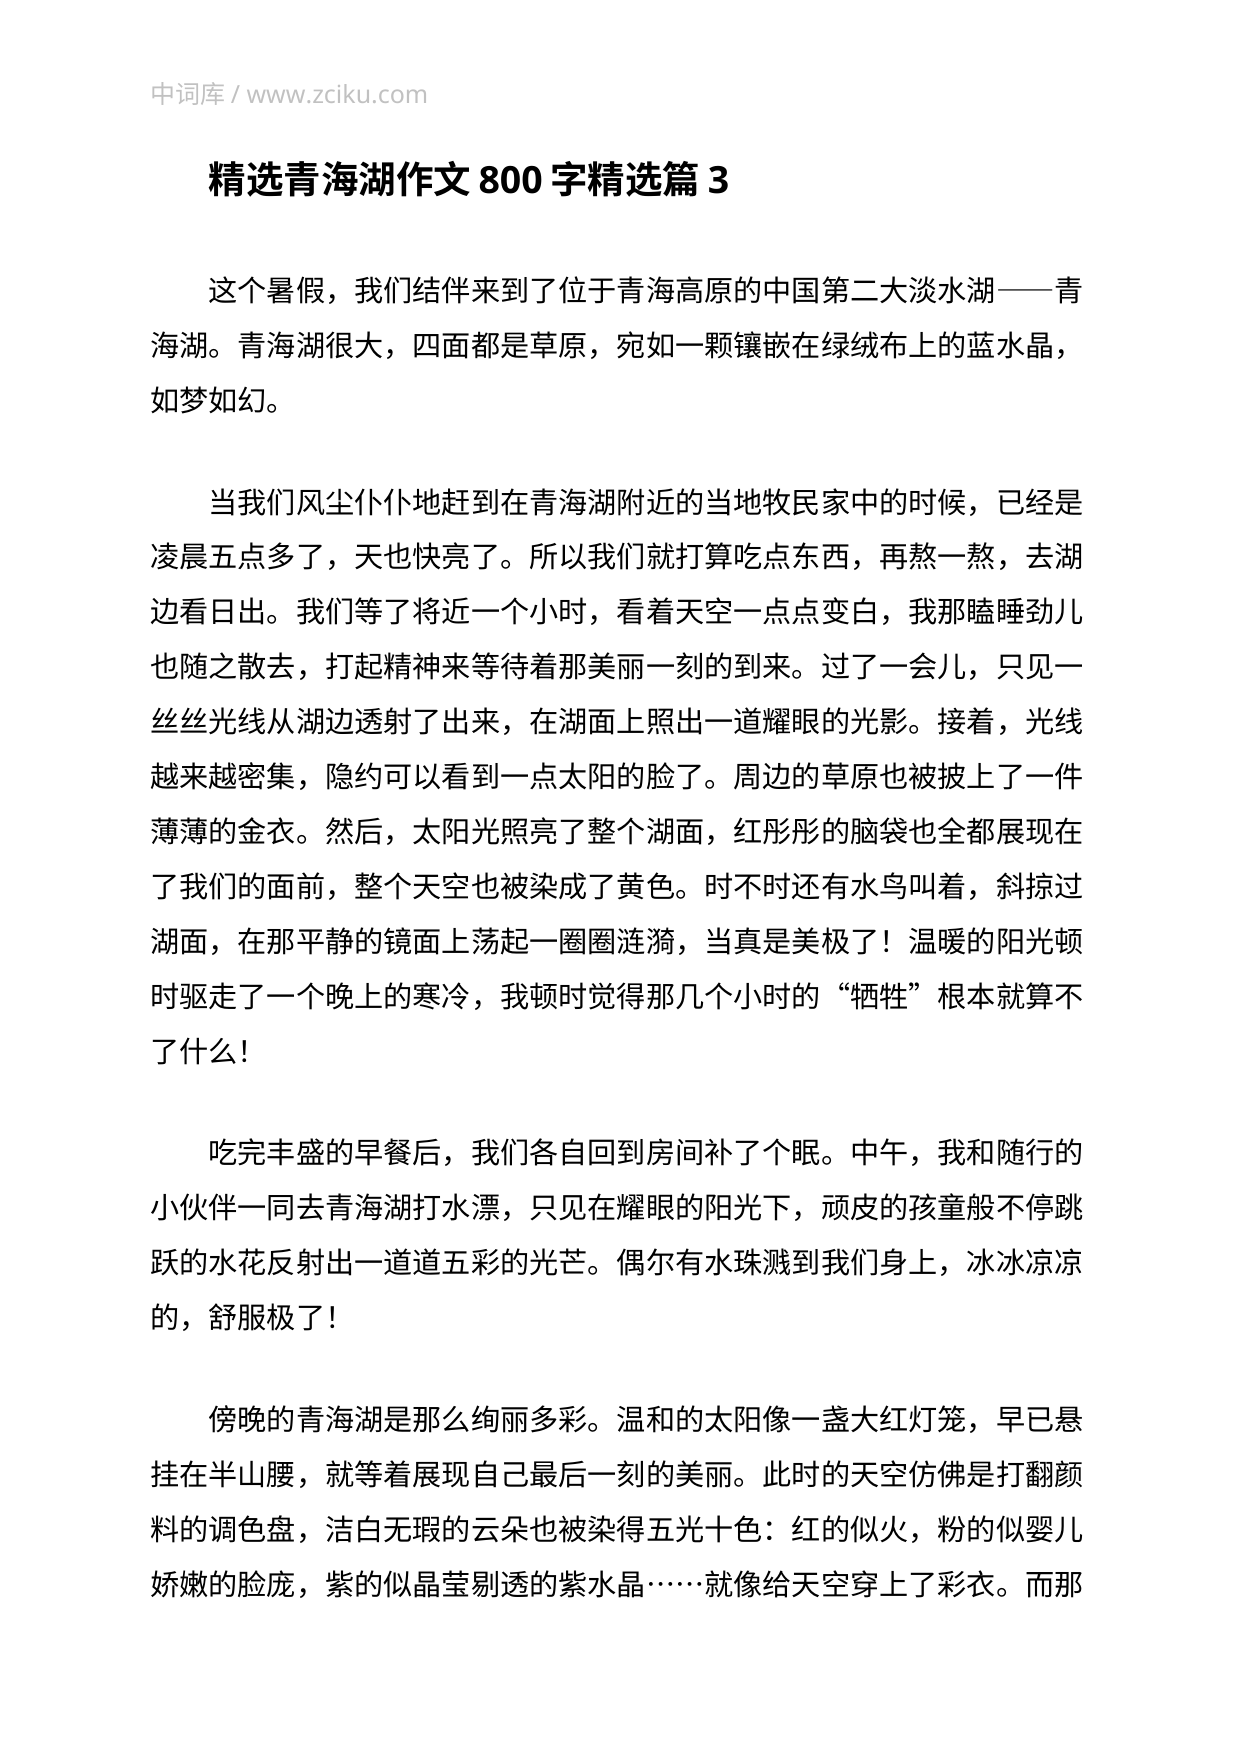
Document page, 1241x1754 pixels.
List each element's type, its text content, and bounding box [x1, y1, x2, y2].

text 吃完丰盛的早餐后，我们各自回到房间补了个眠。中午，我和随行的小伙伴一同去青海湖打水漂，只见在耀眼的阳光下，顽皮的孩童般不停跳跃的水花反射出一道道五彩的光芒。偶尔有水珠溅到我们身上，冰冰凉凉的，舒服极了！ [150, 1130, 1090, 1337]
text 当我们风尘仆仆地赶到在青海湖附近的当地牧民家中的时候，已经是凌晨五点多了，天也快亮了。所以我们就打算吃点东西，再熬一熬，去湖边看日出。我们等了将近一个小时，看着天空一点点变白，我那瞌睡劲儿也随之散去，打起精神来等待着那美丽一刻的到来。过了一会儿，只见一丝丝光线从湖边透射了出来，在湖面上照出一道耀眼的光影。接着，光线越来越密集，隐约可以看到一点太阳的脸了。周边的草原也被披上了一件薄薄的金衣。然后，太阳光照亮了整个湖面，红彤彤的脑袋也全都展现在了我们的面前，整个天空也被染成了黄色。时不时还有水鸟叫着，斜掠过湖面，在那平静的镜面上荡起一圈圈涟漪，当真是美极了！温暖的阳光顿时驱走了一个晚上的寒冷，我顿时觉得那几个小时的“牺牲”根本就算不了什么！ [150, 479, 1090, 1070]
text 精选青海湖作文800字精选篇3 [150, 150, 1090, 204]
text 这个暑假，我们结伴来到了位于青海高原的中国第二大淡水湖——青海湖。青海湖很大，四面都是草原，宛如一颗镶嵌在绿绒布上的蓝水晶，如梦如幻。 [150, 268, 1090, 420]
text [150, 1396, 1090, 1603]
